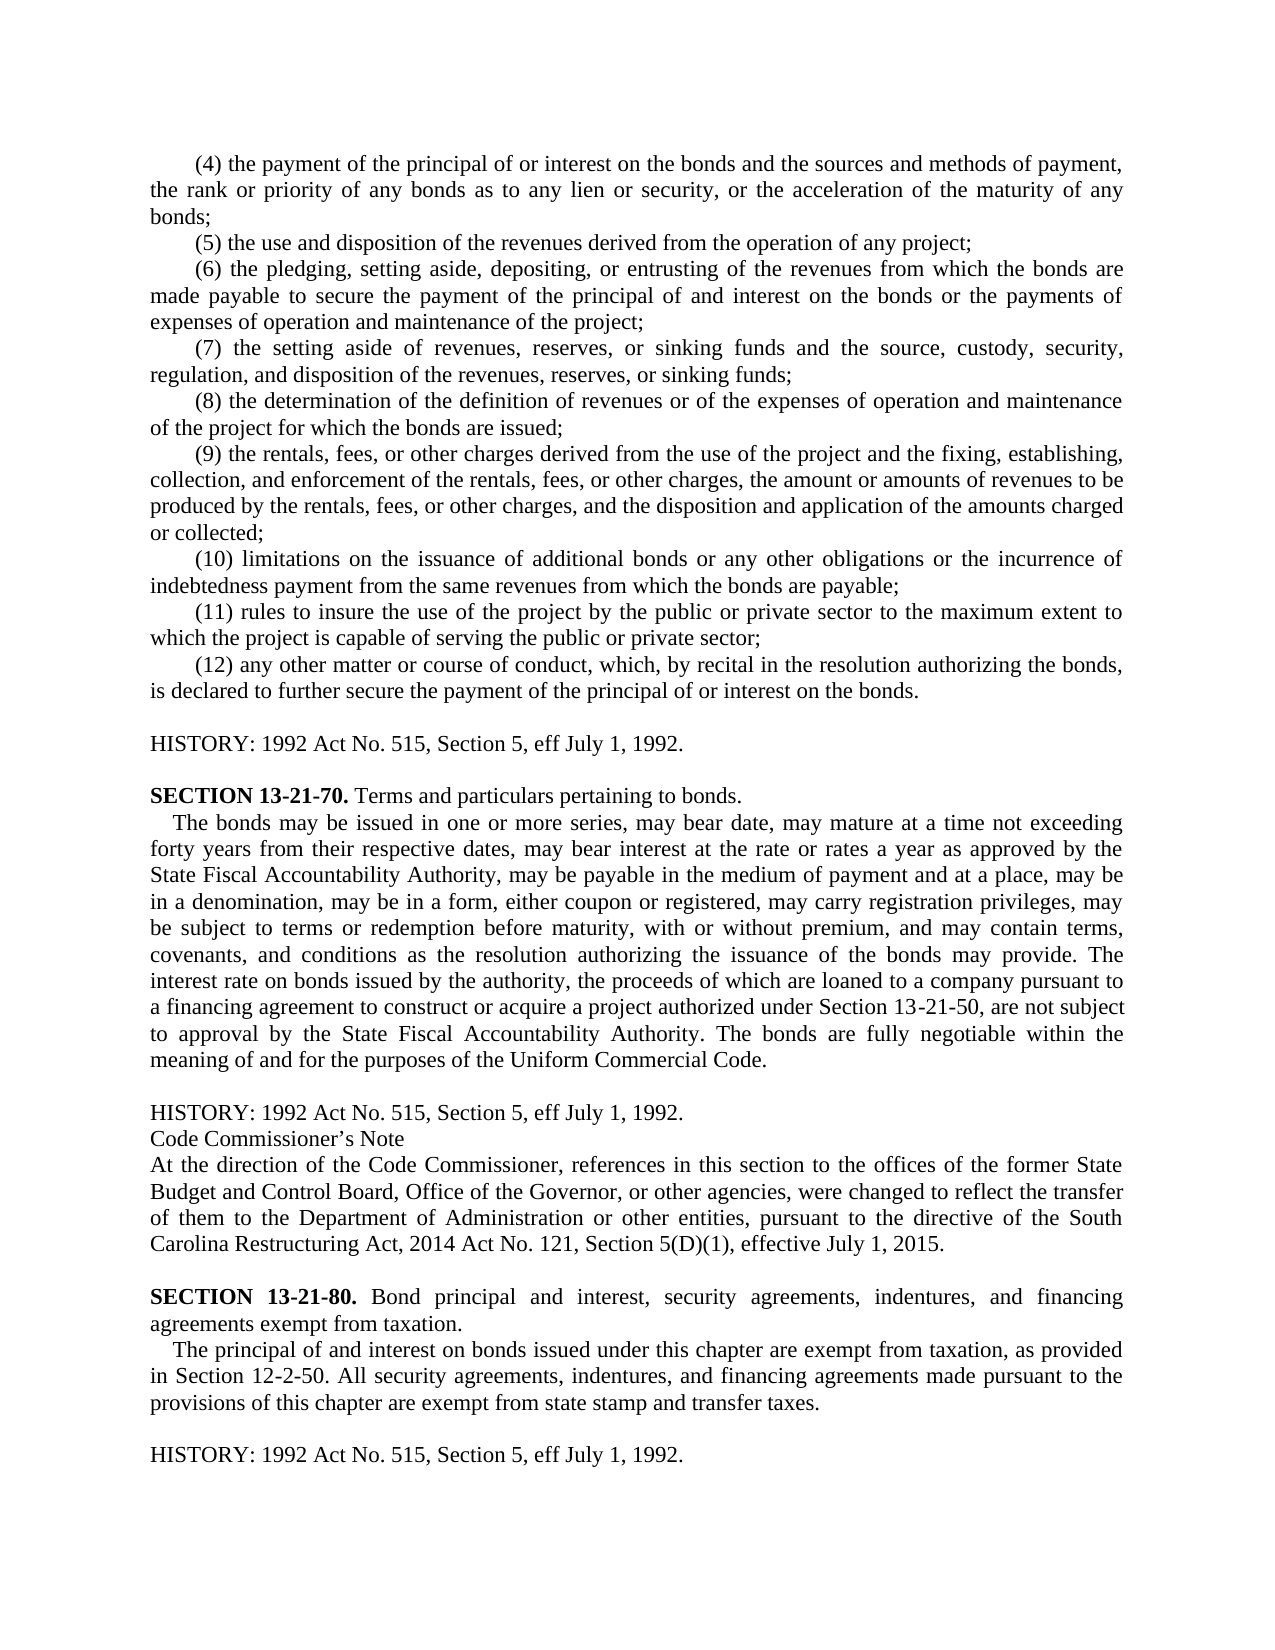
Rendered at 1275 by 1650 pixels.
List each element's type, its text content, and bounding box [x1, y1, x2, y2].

text Code Commissioner’s Note [150, 1125, 1125, 1151]
text The principal of and interest on bonds issued under this chapter are exempt from taxation, as provided in Section 12-2-50. All security agreements, indentures, and financing agreements made pursuant to the provisions of this chapter are exempt from state stamp and transfer taxes. [150, 1336, 1125, 1415]
text (7) the setting aside of revenues, reserves, or sinking funds and the source, custody, security, regulation, and disposition of the revenues, reserves, or sinking funds; [150, 334, 1125, 387]
text (11) rules to insure the use of the project by the public or private sector to the maximum extent to which the project is capable of serving the public or private sector; [150, 598, 1125, 651]
text The bonds may be issued in one or more series, may bear date, may mature at a time not exceeding forty years from their respective dates, may bear interest at the rate or rates a year as approved by the State Fiscal Accountability Authority, may be payable in the medium of payment and at a place, may be in a denomination, may be in a form, either coupon or registered, may carry registration privileges, may be subject to terms or redemption before maturity, with or without premium, and may contain terms, covenants, and conditions as the resolution authorizing the issuance of the bonds may provide. The interest rate on bonds issued by the authority, the proceeds of which are loaned to a company pursuant to a financing agreement to construct or acquire a project authorized under Section 13-21-50, are not subject to approval by the State Fiscal Accountability Authority. The bonds are fully negotiable within the meaning of and for the purposes of the Uniform Commercial Code. [150, 809, 1125, 1072]
text (8) the determination of the definition of revenues or of the expenses of operation and maintenance of the project for which the bonds are issued; [150, 387, 1125, 440]
text HISTORY: 1992 Act No. 515, Section 5, eff July 1, 1992. [150, 1099, 1125, 1125]
text (9) the rentals, fees, or other charges derived from the use of the project and the fixing, establishing, collection, and enforcement of the rentals, fees, or other charges, the amount or amounts of revenues to be produced by the rentals, fees, or other charges, and the disposition and application of the amounts charged or collected; [150, 440, 1125, 545]
text (5) the use and disposition of the revenues derived from the operation of any project; [150, 229, 1125, 255]
text SECTION 13-21-80. Bond principal and interest, security agreements, indentures, and financing agreements exempt from taxation. [150, 1283, 1125, 1336]
text (6) the pledging, setting aside, depositing, or entrusting of the revenues from which the bonds are made payable to secure the payment of the principal of and interest on the bonds or the payments of expenses of operation and maintenance of the project; [150, 255, 1125, 334]
text HISTORY: 1992 Act No. 515, Section 5, eff July 1, 1992. [150, 1441, 1125, 1468]
text At the direction of the Code Commissioner, references in this section to the offices of the former State Budget and Control Board, Office of the Governor, or other agencies, were changed to reflect the transfer of them to the Department of Administration or other entities, pursuant to the directive of the South Carolina Restructuring Act, 2014 Act No. 121, Section 5(D)(1), effective July 1, 2015. [150, 1151, 1125, 1257]
text (4) the payment of the principal of or interest on the bonds and the sources and methods of payment, the rank or priority of any bonds as to any lien or security, or the acceleration of the maturity of any bonds; [150, 150, 1125, 229]
text (10) limitations on the issuance of additional bonds or any other obligations or the incurrence of indebtedness payment from the same revenues from which the bonds are payable; [150, 545, 1125, 598]
text HISTORY: 1992 Act No. 515, Section 5, eff July 1, 1992. [150, 730, 1125, 756]
text SECTION 13-21-70. Terms and particulars pertaining to bonds. [150, 782, 1125, 809]
text (12) any other matter or course of conduct, which, by recital in the resolution authorizing the bonds, is declared to further secure the payment of the principal of or interest on the bonds. [150, 651, 1125, 703]
